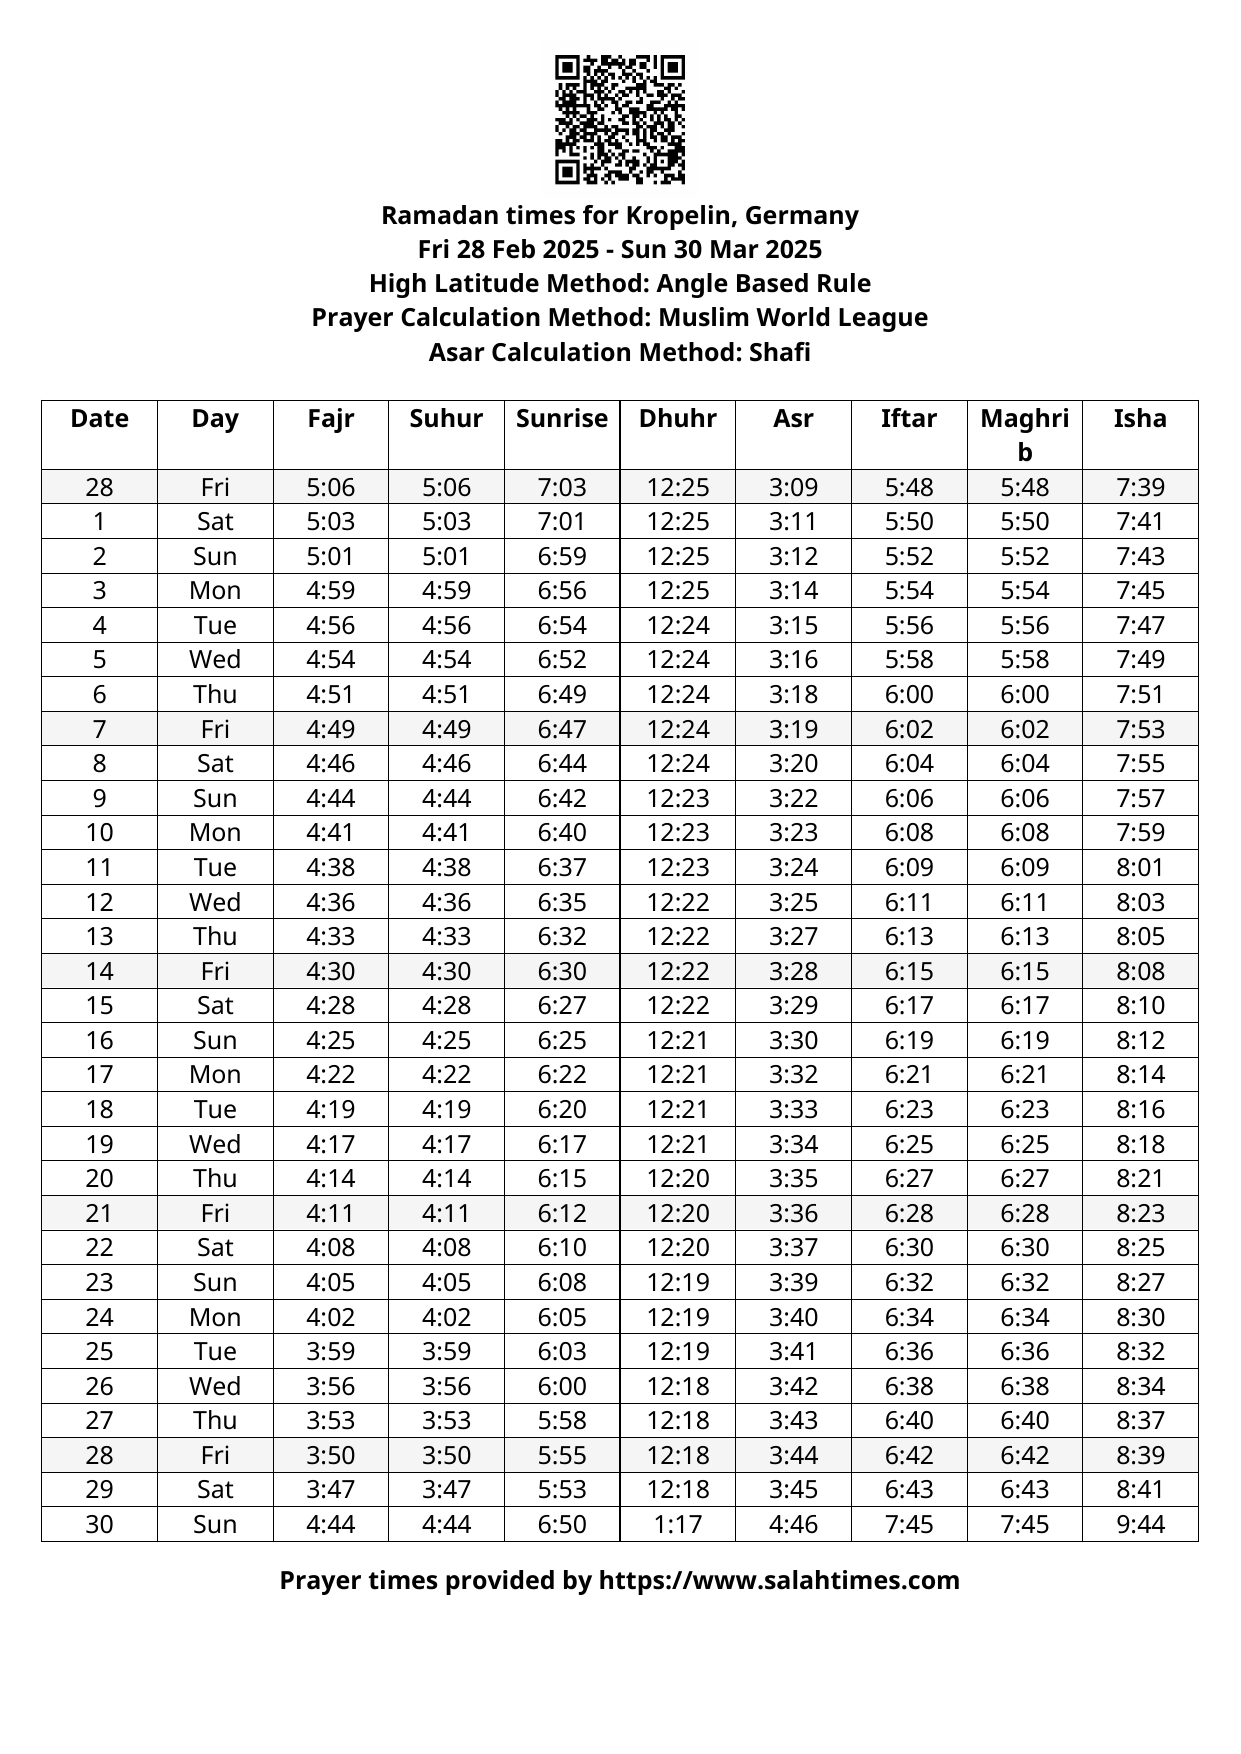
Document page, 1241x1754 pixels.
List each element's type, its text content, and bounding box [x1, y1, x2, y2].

table_cell 6:11 [968, 885, 1082, 918]
table_cell Tue [158, 608, 273, 642]
table_cell 3:35 [736, 1161, 851, 1195]
table_cell 23 [42, 1265, 157, 1299]
table_cell 24 [42, 1300, 157, 1333]
table_cell 12:20 [621, 1196, 735, 1229]
table_cell 4:44 [389, 781, 504, 814]
table_cell 6:35 [505, 885, 619, 918]
table_cell 5:50 [968, 504, 1082, 538]
table_cell 6:21 [968, 1058, 1082, 1091]
table_cell 3:39 [736, 1265, 851, 1299]
table_cell 5:52 [852, 539, 967, 572]
table_cell 4:14 [389, 1161, 504, 1195]
table_cell 6:06 [852, 781, 967, 814]
table_cell 3 [42, 574, 157, 607]
table_cell Fri [158, 1196, 273, 1229]
table_cell 6:00 [968, 677, 1082, 711]
table_cell 6:08 [968, 816, 1082, 849]
table_cell 4:02 [389, 1300, 504, 1333]
table_cell 8:12 [1083, 1023, 1198, 1057]
table_cell Fri [158, 954, 273, 987]
table_cell 3:59 [274, 1334, 388, 1368]
table_cell 8:37 [1083, 1404, 1198, 1437]
table_cell 6:40 [968, 1404, 1082, 1437]
table_cell 3:50 [274, 1438, 388, 1472]
table_cell 12:25 [621, 539, 735, 572]
table_cell 1:17 [621, 1507, 735, 1541]
table_cell 12:24 [621, 712, 735, 745]
table_cell 4:56 [389, 608, 504, 642]
table_cell 7:45 [1083, 574, 1198, 607]
table_cell 12:25 [621, 574, 735, 607]
table_cell 3:53 [274, 1404, 388, 1437]
table_cell 4:36 [389, 885, 504, 918]
table_cell 8:41 [1083, 1473, 1198, 1506]
table_cell Thu [158, 677, 273, 711]
table_cell 5:01 [274, 539, 388, 572]
table_cell Thu [158, 1404, 273, 1437]
table_cell 15 [42, 989, 157, 1022]
table_cell 3:53 [389, 1404, 504, 1437]
table_cell Sun [158, 1507, 273, 1541]
table_cell 6:11 [852, 885, 967, 918]
table_cell 7:47 [1083, 608, 1198, 642]
table_cell 12:20 [621, 1161, 735, 1195]
table_cell 3:45 [736, 1473, 851, 1506]
table_cell 4:22 [389, 1058, 504, 1091]
table_header Suhur [389, 401, 504, 469]
table_cell 6:36 [852, 1334, 967, 1368]
table_cell 6:02 [852, 712, 967, 745]
table_cell 4:46 [274, 746, 388, 780]
table_cell 7:53 [1083, 712, 1198, 745]
table_cell 12:22 [621, 919, 735, 953]
table_cell 8 [42, 746, 157, 780]
table_cell 3:32 [736, 1058, 851, 1091]
table_cell 5:03 [274, 504, 388, 538]
table_cell 6:17 [505, 1127, 619, 1160]
table_cell 4:30 [274, 954, 388, 987]
table_cell 3:15 [736, 608, 851, 642]
table_header Isha [1083, 401, 1198, 469]
table_cell 3:23 [736, 816, 851, 849]
table_cell 5:58 [505, 1404, 619, 1437]
table_cell 6:15 [505, 1161, 619, 1195]
table_cell 6:37 [505, 850, 619, 884]
table_cell 8:16 [1083, 1092, 1198, 1126]
text Fri 28 Feb 2025 - Sun 30 Mar 2025 [42, 232, 1198, 266]
table_cell 12:23 [621, 850, 735, 884]
table_cell 7:45 [852, 1507, 967, 1541]
table_cell 4:36 [274, 885, 388, 918]
table_cell Wed [158, 1127, 273, 1160]
table_cell 3:16 [736, 643, 851, 676]
table_cell 7:39 [1083, 470, 1198, 503]
table_cell 8:01 [1083, 850, 1198, 884]
table_cell 7:59 [1083, 816, 1198, 849]
table_cell 12:24 [621, 677, 735, 711]
table_cell 6:34 [968, 1300, 1082, 1333]
table_cell Thu [158, 1161, 273, 1195]
table_cell 28 [42, 470, 157, 503]
table_cell 6:00 [505, 1369, 619, 1402]
table_cell 4:54 [389, 643, 504, 676]
table_cell 4:02 [274, 1300, 388, 1333]
table_cell 5:06 [389, 470, 504, 503]
table_cell 4:44 [274, 781, 388, 814]
table_cell 6:44 [505, 746, 619, 780]
table_cell 4:30 [389, 954, 504, 987]
table_header Fajr [274, 401, 388, 469]
table_cell 12:25 [621, 504, 735, 538]
table_cell 18 [42, 1092, 157, 1126]
text Asar Calculation Method: Shafi [42, 334, 1198, 368]
table_cell 6:34 [852, 1300, 967, 1333]
table_cell 6:25 [968, 1127, 1082, 1160]
table_cell 4:28 [389, 989, 504, 1022]
table_cell 12:23 [621, 781, 735, 814]
table_cell 6:47 [505, 712, 619, 745]
table_cell 6:36 [968, 1334, 1082, 1368]
table_cell 6 [42, 677, 157, 711]
table_cell 6:27 [505, 989, 619, 1022]
table_cell 12:22 [621, 885, 735, 918]
table_cell Sun [158, 1265, 273, 1299]
table_cell 6:20 [505, 1092, 619, 1126]
table_cell 5:48 [852, 470, 967, 503]
table_cell 6:28 [968, 1196, 1082, 1229]
table_cell 12:24 [621, 746, 735, 780]
table_cell 12:18 [621, 1369, 735, 1402]
table_cell 29 [42, 1473, 157, 1506]
table_cell 19 [42, 1127, 157, 1160]
table_cell 4:59 [389, 574, 504, 607]
table_cell 3:18 [736, 677, 851, 711]
table_cell 3:29 [736, 989, 851, 1022]
table_cell 12:24 [621, 643, 735, 676]
table_cell 7:01 [505, 504, 619, 538]
table_cell 5:01 [389, 539, 504, 572]
table_cell 8:08 [1083, 954, 1198, 987]
table_cell 12:22 [621, 954, 735, 987]
table_cell 12:18 [621, 1404, 735, 1437]
table_cell Sat [158, 989, 273, 1022]
table_cell 12:23 [621, 816, 735, 849]
table_cell 12:19 [621, 1300, 735, 1333]
table_cell 6:02 [968, 712, 1082, 745]
table_cell 8:18 [1083, 1127, 1198, 1160]
table_cell 1 [42, 504, 157, 538]
table_cell Fri [158, 470, 273, 503]
picture [542, 41, 699, 198]
table_cell Sat [158, 1231, 273, 1264]
table_cell 7:45 [968, 1507, 1082, 1541]
table_cell 7:41 [1083, 504, 1198, 538]
table_cell 3:34 [736, 1127, 851, 1160]
table_cell 3:41 [736, 1334, 851, 1368]
table_cell 6:17 [852, 989, 967, 1022]
table_cell 6:38 [968, 1369, 1082, 1402]
table_cell 7:43 [1083, 539, 1198, 572]
table_cell 12:21 [621, 1127, 735, 1160]
table_cell 7 [42, 712, 157, 745]
table_cell 12:24 [621, 608, 735, 642]
table_cell Mon [158, 1058, 273, 1091]
table_cell 6:27 [852, 1161, 967, 1195]
table_cell 7:51 [1083, 677, 1198, 711]
table_cell 4:25 [389, 1023, 504, 1057]
table_cell Tue [158, 850, 273, 884]
table_cell 7:57 [1083, 781, 1198, 814]
table_cell 4:14 [274, 1161, 388, 1195]
table_cell 8:25 [1083, 1231, 1198, 1264]
table_cell 12:21 [621, 1023, 735, 1057]
table_cell 6:30 [968, 1231, 1082, 1264]
table_cell 13 [42, 919, 157, 953]
table_cell Fri [158, 712, 273, 745]
table_cell 28 [42, 1438, 157, 1472]
table_cell 3:09 [736, 470, 851, 503]
table_cell 6:50 [505, 1507, 619, 1541]
table_cell 6:30 [852, 1231, 967, 1264]
table_cell 16 [42, 1023, 157, 1057]
table_cell 6:03 [505, 1334, 619, 1368]
table_cell Mon [158, 574, 273, 607]
table_cell 27 [42, 1404, 157, 1437]
table_cell 4:56 [274, 608, 388, 642]
table_cell 4:19 [389, 1092, 504, 1126]
table_cell 4:08 [389, 1231, 504, 1264]
table_cell 5:58 [968, 643, 1082, 676]
table_cell 4:19 [274, 1092, 388, 1126]
table_cell 6:54 [505, 608, 619, 642]
table_cell 6:30 [505, 954, 619, 987]
table_cell 5:54 [852, 574, 967, 607]
table_cell 8:03 [1083, 885, 1198, 918]
table_cell 4:05 [389, 1265, 504, 1299]
table_cell 4:17 [274, 1127, 388, 1160]
table_cell 6:42 [852, 1438, 967, 1472]
table_cell 3:37 [736, 1231, 851, 1264]
table_header Maghrib [968, 401, 1082, 469]
table_cell 3:30 [736, 1023, 851, 1057]
table_cell 4:59 [274, 574, 388, 607]
table_cell 3:19 [736, 712, 851, 745]
table_cell 3:59 [389, 1334, 504, 1368]
table_cell 6:04 [968, 746, 1082, 780]
table_cell 6:43 [852, 1473, 967, 1506]
table_cell 6:49 [505, 677, 619, 711]
table_cell 3:22 [736, 781, 851, 814]
table_cell 6:15 [852, 954, 967, 987]
table_cell 4:25 [274, 1023, 388, 1057]
table_cell 6:09 [852, 850, 967, 884]
table_cell 3:56 [389, 1369, 504, 1402]
table_cell 4:46 [736, 1507, 851, 1541]
table_cell 12:20 [621, 1231, 735, 1264]
table_cell 6:32 [505, 919, 619, 953]
table_cell 4:49 [274, 712, 388, 745]
table_cell Tue [158, 1334, 273, 1368]
table_cell Sat [158, 1473, 273, 1506]
table_cell 12:19 [621, 1334, 735, 1368]
table_cell 3:50 [389, 1438, 504, 1472]
table_cell 8:14 [1083, 1058, 1198, 1091]
table_cell 6:13 [968, 919, 1082, 953]
table_cell 5:54 [968, 574, 1082, 607]
table_cell 3:47 [274, 1473, 388, 1506]
table_cell 11 [42, 850, 157, 884]
table_cell 6:19 [852, 1023, 967, 1057]
table_cell 6:00 [852, 677, 967, 711]
table_cell 12 [42, 885, 157, 918]
table_cell 3:14 [736, 574, 851, 607]
table_cell 3:20 [736, 746, 851, 780]
table_cell 6:25 [505, 1023, 619, 1057]
table_cell 7:49 [1083, 643, 1198, 676]
table_cell 3:56 [274, 1369, 388, 1402]
table_cell 4:22 [274, 1058, 388, 1091]
table_cell 8:05 [1083, 919, 1198, 953]
table_cell 14 [42, 954, 157, 987]
table_cell 6:19 [968, 1023, 1082, 1057]
table_cell 5:52 [968, 539, 1082, 572]
table_cell 25 [42, 1334, 157, 1368]
table_cell 4:11 [274, 1196, 388, 1229]
table_cell 6:09 [968, 850, 1082, 884]
text Ramadan times for Kropelin, Germany [42, 198, 1198, 232]
table_cell 5:53 [505, 1473, 619, 1506]
table_cell 5:48 [968, 470, 1082, 503]
table_cell 6:08 [852, 816, 967, 849]
table_cell 4:38 [389, 850, 504, 884]
table_cell 4:41 [389, 816, 504, 849]
table_cell 3:42 [736, 1369, 851, 1402]
table_cell 12:18 [621, 1438, 735, 1472]
table_cell Mon [158, 1300, 273, 1333]
table_header Dhuhr [621, 401, 735, 469]
table_cell 20 [42, 1161, 157, 1195]
table_cell 12:25 [621, 470, 735, 503]
table_header Iftar [852, 401, 967, 469]
table_cell 5:50 [852, 504, 967, 538]
table_cell 6:25 [852, 1127, 967, 1160]
table_cell Sun [158, 1023, 273, 1057]
table_cell 4:49 [389, 712, 504, 745]
table_cell 4:51 [274, 677, 388, 711]
text Prayer Calculation Method: Muslim World League [42, 300, 1198, 334]
table_cell 6:10 [505, 1231, 619, 1264]
table_cell 8:32 [1083, 1334, 1198, 1368]
table_cell Tue [158, 1092, 273, 1126]
table_cell 22 [42, 1231, 157, 1264]
table_cell 8:30 [1083, 1300, 1198, 1333]
table_header Asr [736, 401, 851, 469]
table_cell Thu [158, 919, 273, 953]
table_cell 6:23 [852, 1092, 967, 1126]
table_cell 3:24 [736, 850, 851, 884]
table_cell 26 [42, 1369, 157, 1402]
table_cell 4:08 [274, 1231, 388, 1264]
table_cell 3:44 [736, 1438, 851, 1472]
table_cell 2 [42, 539, 157, 572]
table_header Date [42, 401, 157, 469]
table_cell Wed [158, 885, 273, 918]
table_cell 3:12 [736, 539, 851, 572]
table_cell 4:54 [274, 643, 388, 676]
table_cell 3:47 [389, 1473, 504, 1506]
table_cell 6:23 [968, 1092, 1082, 1126]
table_cell Sat [158, 504, 273, 538]
table_cell 5:55 [505, 1438, 619, 1472]
table_cell 5:03 [389, 504, 504, 538]
table_cell 12:21 [621, 1092, 735, 1126]
table_cell 6:52 [505, 643, 619, 676]
table_cell 4:33 [274, 919, 388, 953]
table_cell 3:36 [736, 1196, 851, 1229]
table_cell Sun [158, 781, 273, 814]
table_cell 6:04 [852, 746, 967, 780]
table_header Sunrise [505, 401, 619, 469]
table_cell 6:40 [852, 1404, 967, 1437]
table_cell 4:33 [389, 919, 504, 953]
table_cell 3:28 [736, 954, 851, 987]
table_cell 10 [42, 816, 157, 849]
table_cell Fri [158, 1438, 273, 1472]
table_cell 6:12 [505, 1196, 619, 1229]
table_cell 8:39 [1083, 1438, 1198, 1472]
table_cell 9 [42, 781, 157, 814]
table_cell 3:27 [736, 919, 851, 953]
table_header Day [158, 401, 273, 469]
table_cell 3:25 [736, 885, 851, 918]
table_cell 6:28 [852, 1196, 967, 1229]
table_cell 30 [42, 1507, 157, 1541]
table_cell 6:13 [852, 919, 967, 953]
table_cell 5:58 [852, 643, 967, 676]
table_cell 12:18 [621, 1473, 735, 1506]
table_cell 9:44 [1083, 1507, 1198, 1541]
table_cell 8:34 [1083, 1369, 1198, 1402]
table_cell 12:21 [621, 1058, 735, 1091]
table_cell 3:40 [736, 1300, 851, 1333]
table_cell 17 [42, 1058, 157, 1091]
table_cell 8:21 [1083, 1161, 1198, 1195]
table_cell 4:28 [274, 989, 388, 1022]
table_cell 4:17 [389, 1127, 504, 1160]
table_cell 5:56 [852, 608, 967, 642]
table_cell 5:06 [274, 470, 388, 503]
table_cell 6:17 [968, 989, 1082, 1022]
table_cell 3:43 [736, 1404, 851, 1437]
table_cell 6:05 [505, 1300, 619, 1333]
table_cell 4:44 [274, 1507, 388, 1541]
table_cell 4:38 [274, 850, 388, 884]
table_cell 5:56 [968, 608, 1082, 642]
table_cell 8:23 [1083, 1196, 1198, 1229]
table_cell Mon [158, 816, 273, 849]
table_cell 6:21 [852, 1058, 967, 1091]
table_cell 4:46 [389, 746, 504, 780]
table_cell 4:44 [389, 1507, 504, 1541]
table_cell 6:27 [968, 1161, 1082, 1195]
table_cell 7:55 [1083, 746, 1198, 780]
table_cell 6:22 [505, 1058, 619, 1091]
table_cell 6:32 [852, 1265, 967, 1299]
table_cell 8:27 [1083, 1265, 1198, 1299]
table_cell 7:03 [505, 470, 619, 503]
table_cell 6:06 [968, 781, 1082, 814]
table_cell 4:11 [389, 1196, 504, 1229]
table_cell 21 [42, 1196, 157, 1229]
table_cell 6:08 [505, 1265, 619, 1299]
table_cell 3:11 [736, 504, 851, 538]
table_cell 12:22 [621, 989, 735, 1022]
table_cell 6:15 [968, 954, 1082, 987]
text High Latitude Method: Angle Based Rule [42, 266, 1198, 300]
table_cell Sun [158, 539, 273, 572]
table_cell Wed [158, 643, 273, 676]
table_cell 4:41 [274, 816, 388, 849]
table_cell 6:59 [505, 539, 619, 572]
table_cell 12:19 [621, 1265, 735, 1299]
table_cell 4 [42, 608, 157, 642]
table_cell 6:42 [968, 1438, 1082, 1472]
table_cell Sat [158, 746, 273, 780]
table_cell 6:56 [505, 574, 619, 607]
table_cell Wed [158, 1369, 273, 1402]
table_cell 6:40 [505, 816, 619, 849]
table_cell 6:38 [852, 1369, 967, 1402]
table_cell 4:51 [389, 677, 504, 711]
table_cell 8:10 [1083, 989, 1198, 1022]
table_cell 3:33 [736, 1092, 851, 1126]
table_cell 4:05 [274, 1265, 388, 1299]
text Prayer times provided by https://www.salahtimes.com [42, 1563, 1198, 1597]
table_cell 6:42 [505, 781, 619, 814]
table_cell 5 [42, 643, 157, 676]
table_cell 6:43 [968, 1473, 1082, 1506]
table_cell 6:32 [968, 1265, 1082, 1299]
